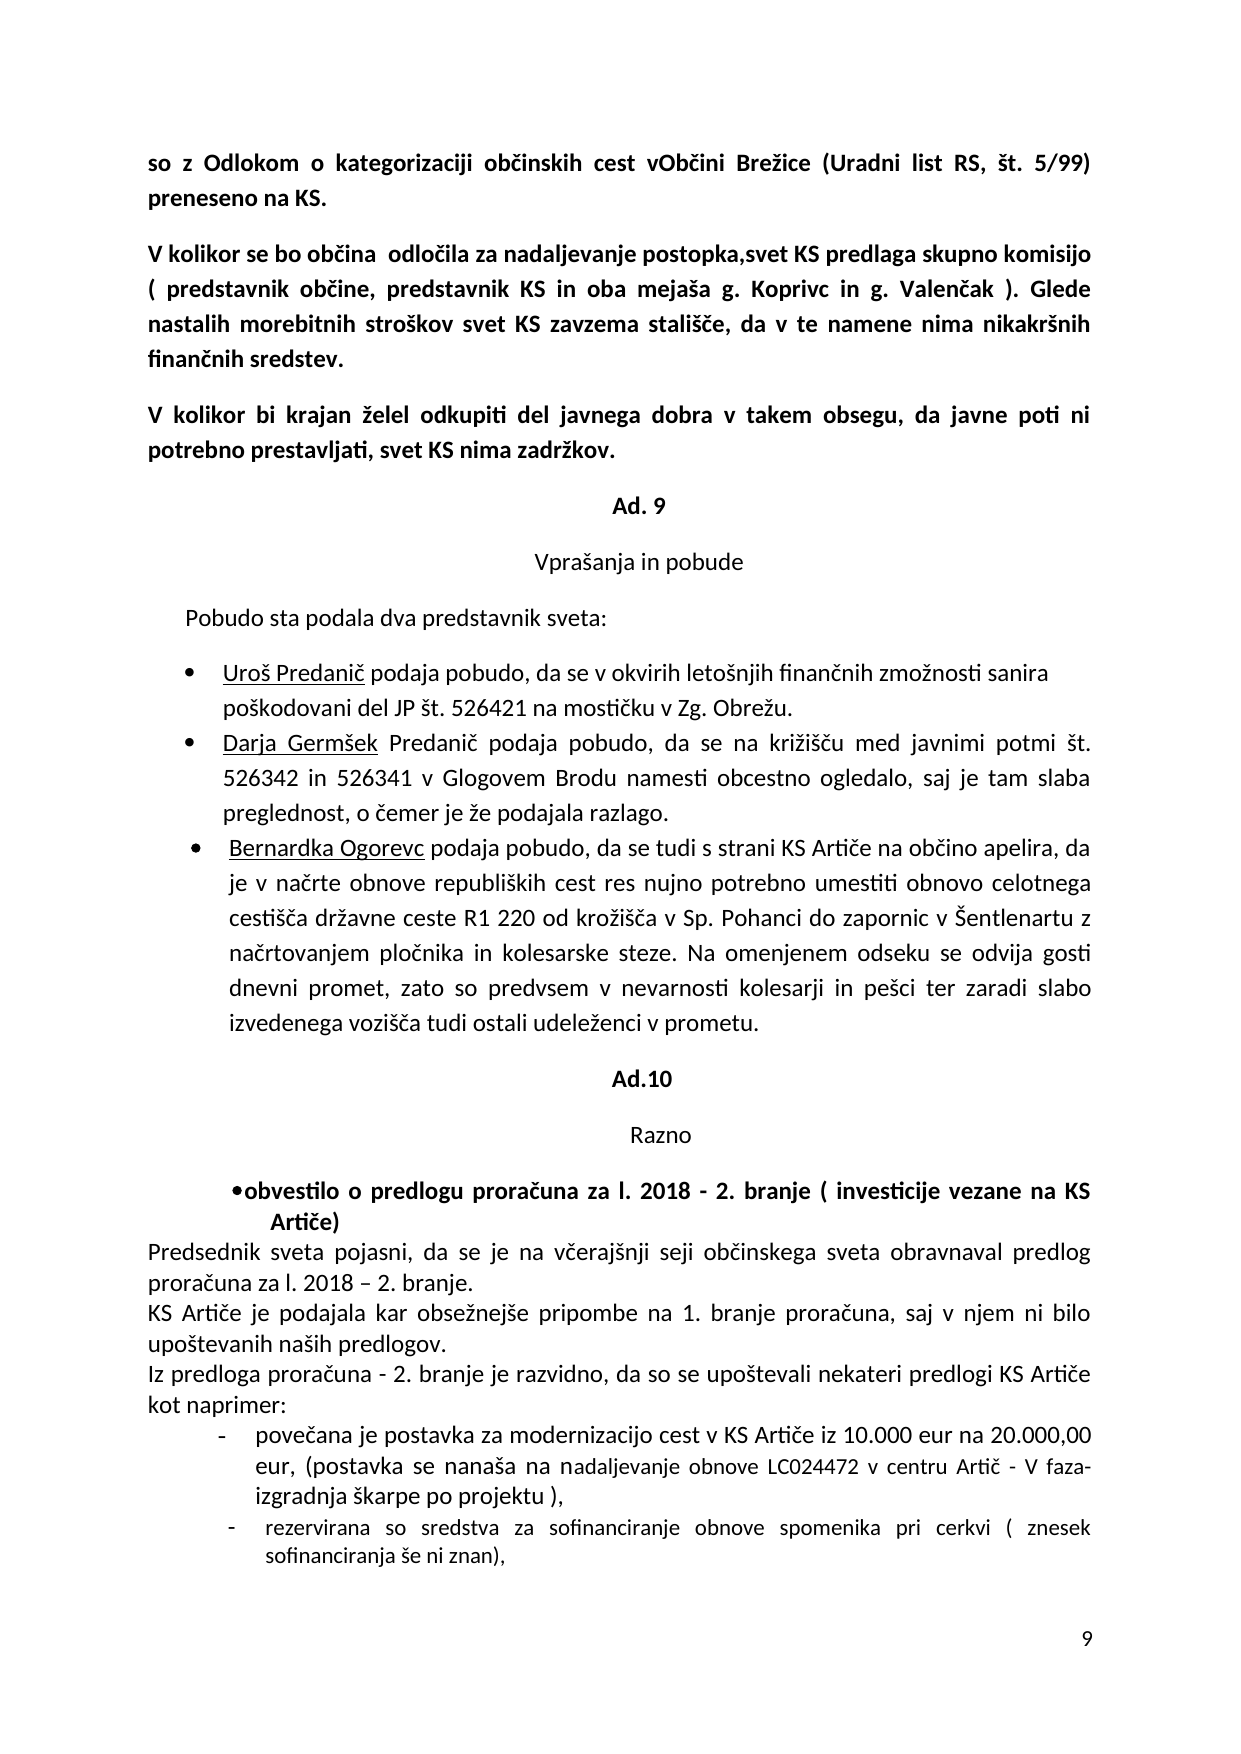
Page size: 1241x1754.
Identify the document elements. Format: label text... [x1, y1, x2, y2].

text Razno [229, 1119, 1093, 1150]
list Uroš Predanič podaja pobudo, da se v okvirih letošnjih finančnih zmožnosti sanira poškodovani del JP št. 526421 na mostičku v Zg. Obrežu. [185, 658, 1093, 723]
text Vprašanja in pobude [185, 546, 1093, 576]
list Darja Germšek Predanič podaja pobudo, da se na križišču med javnimi potmi št. 526342 in 526341 v Glogovem Brodu namesti obcestno ogledalo, saj je tam slaba preglednost, o čemer je že podajala razlago. [185, 728, 1093, 828]
list obvestilo o predlogu proračuna za l. 2018 - 2. branje ( investicije vezane na KS Artiče) [233, 1175, 1093, 1236]
text Ad. 9 [185, 490, 1093, 521]
list povečana je postavka za modernizacijo cest v KS Artiče iz 10.000 eur na 20.000,00 eur, (postavka se nanaša na nadaljevanje obnove LC024472 v centru Artič - V faza- izgradnja škarpe po projektu ), [218, 1419, 1093, 1511]
text Iz predloga proračuna - 2. branje je razvidno, da so se upoštevali nekateri predlogi KS Artiče kot naprimer: [148, 1358, 1093, 1419]
list rezervirana so sredstva za sofinanciranje obnove spomenika pri cerkvi ( znesek sofinanciranja še ni znan), [228, 1511, 1093, 1569]
text Pobudo sta podala dva predstavnik sveta: [185, 602, 1093, 632]
text Predsednik sveta pojasni, da se je na včerajšnji seji občinskega sveta obravnaval predlog proračuna za l. 2018 – 2. branje. [148, 1236, 1093, 1297]
text V kolikor se bo občina odločila za nadaljevanje postopka,svet KS predlaga skupno komisijo ( predstavnik občine, predstavnik KS in oba mejaša g. Koprivc in g. Valenčak ). Glede nastalih morebitnih stroškov svet KS zavzema stališče, da v te namene nima nikakršnih finančnih sredstev. [148, 238, 1093, 374]
text Ad.10 [191, 1063, 1093, 1094]
text V kolikor bi krajan želel odkupiti del javnega dobra v takem obsegu, da javne poti ni potrebno prestavljati, svet KS nima zadržkov. [148, 399, 1093, 465]
text KS Artiče je podajala kar obsežnejše pripombe na 1. branje proračuna, saj v njem ni bilo upoštevanih naših predlogov. [148, 1297, 1093, 1358]
list Bernardka Ogorevc podaja pobudo, da se tudi s strani KS Artiče na občino apelira, da je v načrte obnove republiških cest res nujno potrebno umestiti obnovo celotnega cestišča državne ceste R1 220 od krožišča v Sp. Pohanci do zapornic v Šentlenartu z načrtovanjem pločnika in kolesarske steze. Na omenjenem odseku se odvija gosti dnevni promet, zato so predvsem v nevarnosti kolesarji in pešci ter zaradi slabo izvedenega vozišča tudi ostali udeleženci v prometu. [191, 833, 1093, 1038]
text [148, 178, 1093, 213]
